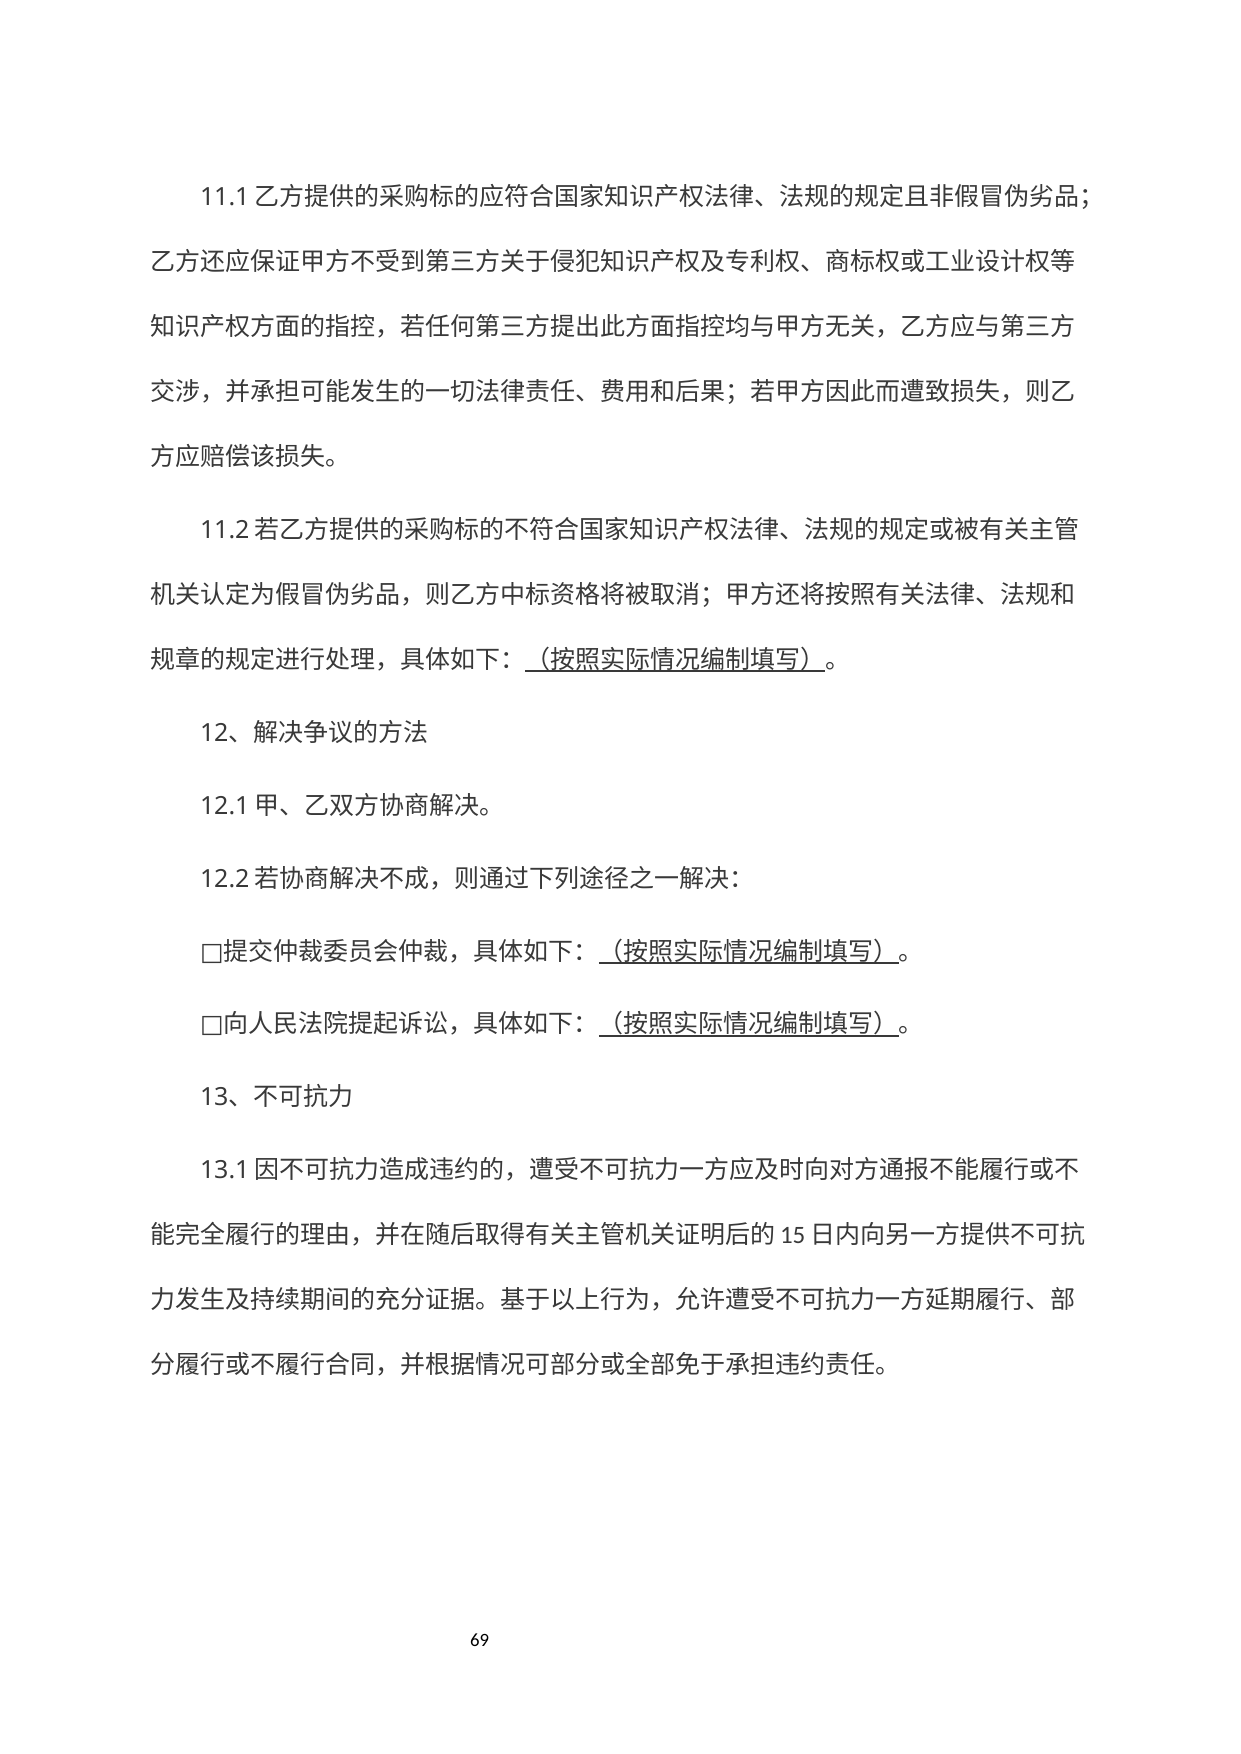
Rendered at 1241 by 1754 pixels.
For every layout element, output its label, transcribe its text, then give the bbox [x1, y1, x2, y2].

text 11.2若乙方提供的采购标的不符合国家知识产权法律、法规的规定或被有关主管机关认定为假冒伪劣品，则乙方中标资格将被取消；甲方还将按照有关法律、法规和规章的规定进行处理，具体如下：（按照实际情况编制填写）。 [150, 495, 1090, 690]
text 12.1甲、乙双方协商解决。 [150, 771, 1090, 836]
text 13、不可抗力 [150, 1062, 1090, 1127]
text 11.1乙方提供的采购标的应符合国家知识产权法律、法规的规定且非假冒伪劣品；乙方还应保证甲方不受到第三方关于侵犯知识产权及专利权、商标权或工业设计权等知识产权方面的指控，若任何第三方提出此方面指控均与甲方无关，乙方应与第三方交涉，并承担可能发生的一切法律责任、费用和后果；若甲方因此而遭致损失，则乙方应赔偿该损失。 [150, 162, 1090, 487]
text □提交仲裁委员会仲裁，具体如下：（按照实际情况编制填写）。 [150, 917, 1090, 982]
text 13.1因不可抗力造成违约的，遭受不可抗力一方应及时向对方通报不能履行或不能完全履行的理由，并在随后取得有关主管机关证明后的15日内向另一方提供不可抗力发生及持续期间的充分证据。基于以上行为，允许遭受不可抗力一方延期履行、部分履行或不履行合同，并根据情况可部分或全部免于承担违约责任。 [150, 1135, 1090, 1395]
text 12、解决争议的方法 [150, 698, 1090, 763]
text □向人民法院提起诉讼，具体如下：（按照实际情况编制填写）。 [150, 989, 1090, 1054]
text 12.2若协商解决不成，则通过下列途径之一解决： [150, 844, 1090, 909]
